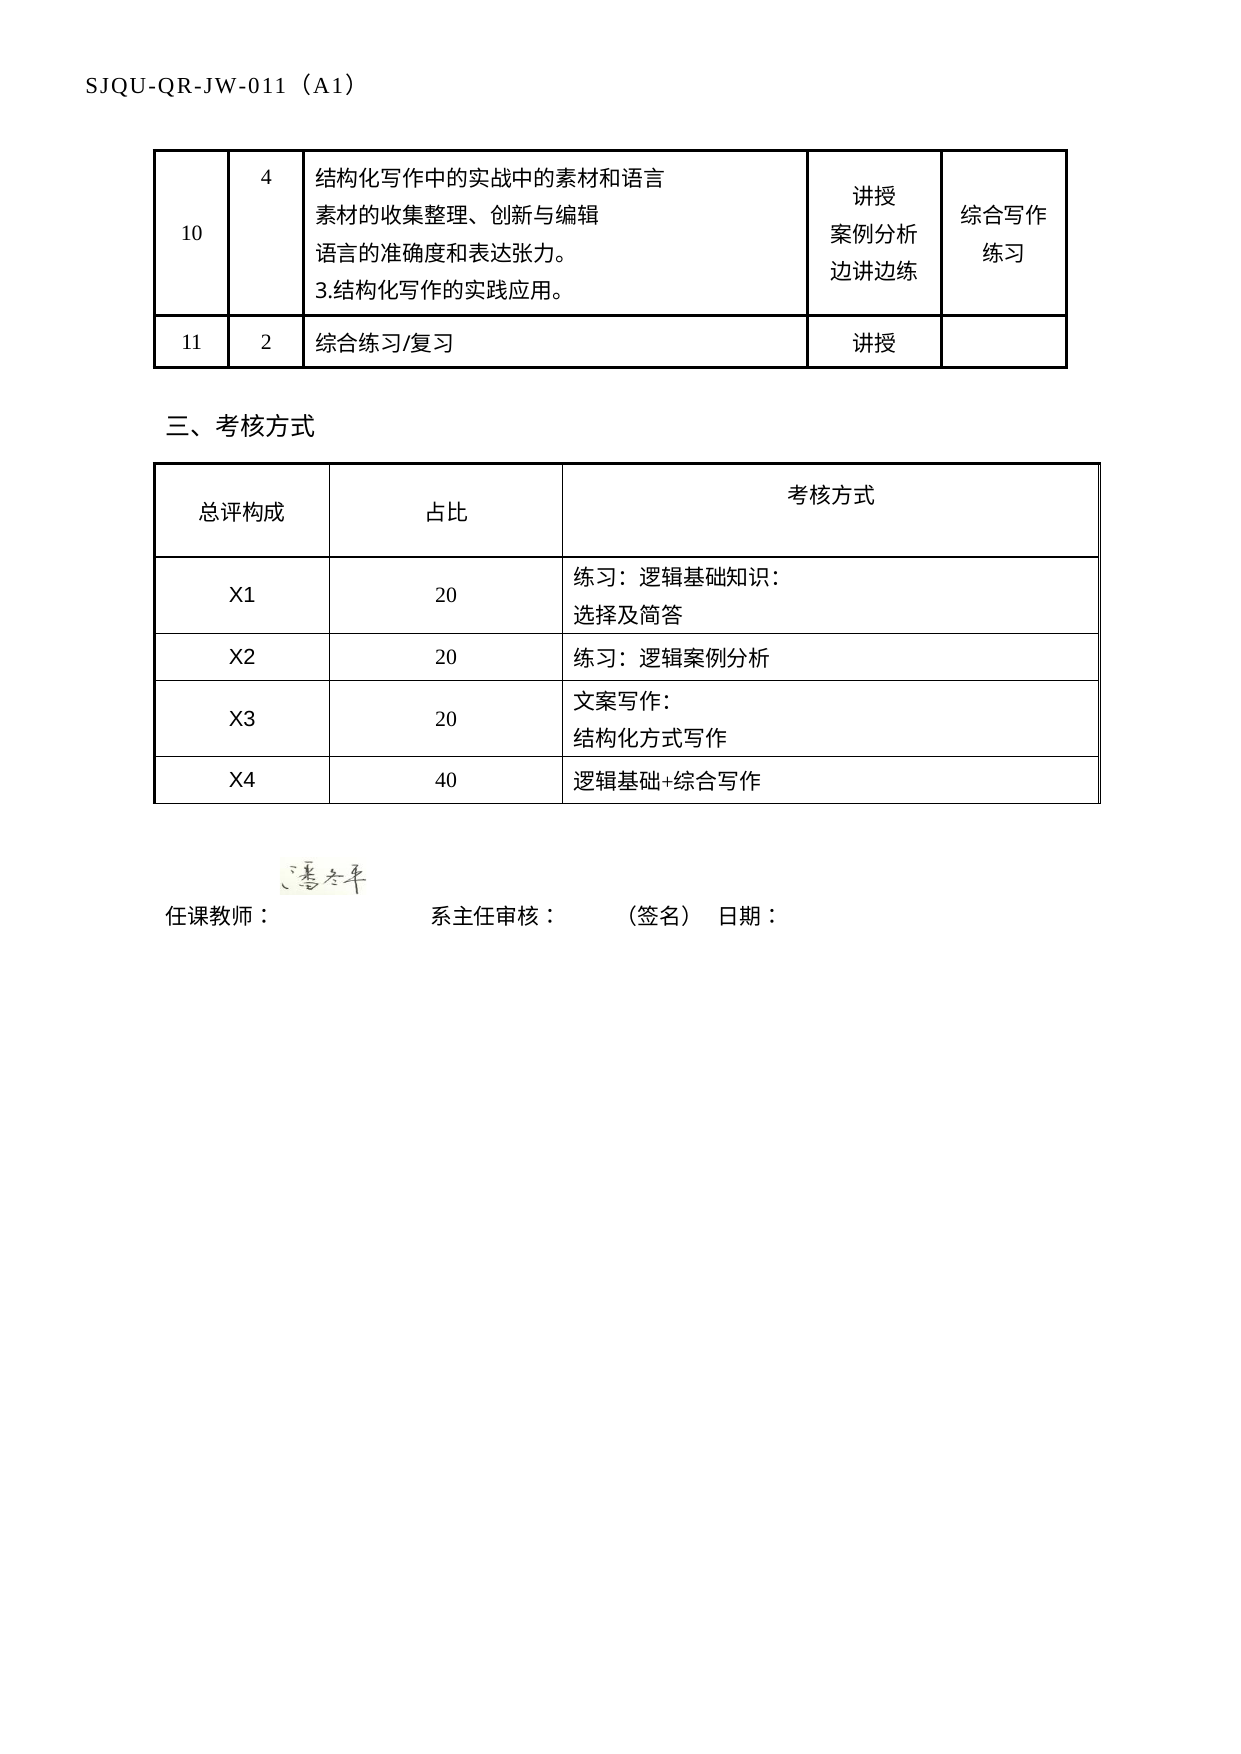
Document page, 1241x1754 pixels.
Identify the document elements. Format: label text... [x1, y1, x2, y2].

table_cell 文案写作： 结构化方式写作 [563, 681, 1098, 756]
table_cell 综合练习/复习 [305, 317, 806, 366]
table_cell 20 [330, 558, 562, 632]
table_cell [943, 317, 1065, 366]
table_cell 综合写作练习 [943, 152, 1065, 314]
table_cell X2 [156, 634, 329, 680]
table_cell 40 [330, 757, 562, 803]
table_cell 练习：逻辑基础知识： 选择及简答 [563, 558, 1098, 632]
table_cell 11 [156, 317, 227, 366]
table_cell X3 [156, 681, 329, 756]
table_header 总评构成 [156, 465, 329, 556]
table_cell 4 [230, 152, 302, 314]
table_header 考核方式 [563, 465, 1098, 556]
text 任课教师： 系主任审核： （签名） 日期： [165, 857, 1087, 932]
table_cell 20 [330, 681, 562, 756]
table_cell X1 [156, 558, 329, 632]
table_cell 讲授 [809, 317, 940, 366]
table_header 占比 [330, 465, 562, 556]
table_cell 结构化写作中的实战中的素材和语言 素材的收集整理、创新与编辑 语言的准确度和表达张力。 3.结构化写作的实践应用。 [305, 152, 806, 314]
table_cell 逻辑基础+综合写作 [563, 757, 1098, 803]
table_cell X4 [156, 757, 329, 803]
picture [279, 857, 367, 895]
table_cell 讲授 案例分析 边讲边练 [809, 152, 940, 314]
table_cell 20 [330, 634, 562, 680]
table_cell 2 [230, 317, 302, 366]
table_cell 10 [156, 152, 227, 314]
text 三、考核方式 [165, 407, 1087, 443]
table_cell 练习：逻辑案例分析 [563, 634, 1098, 680]
